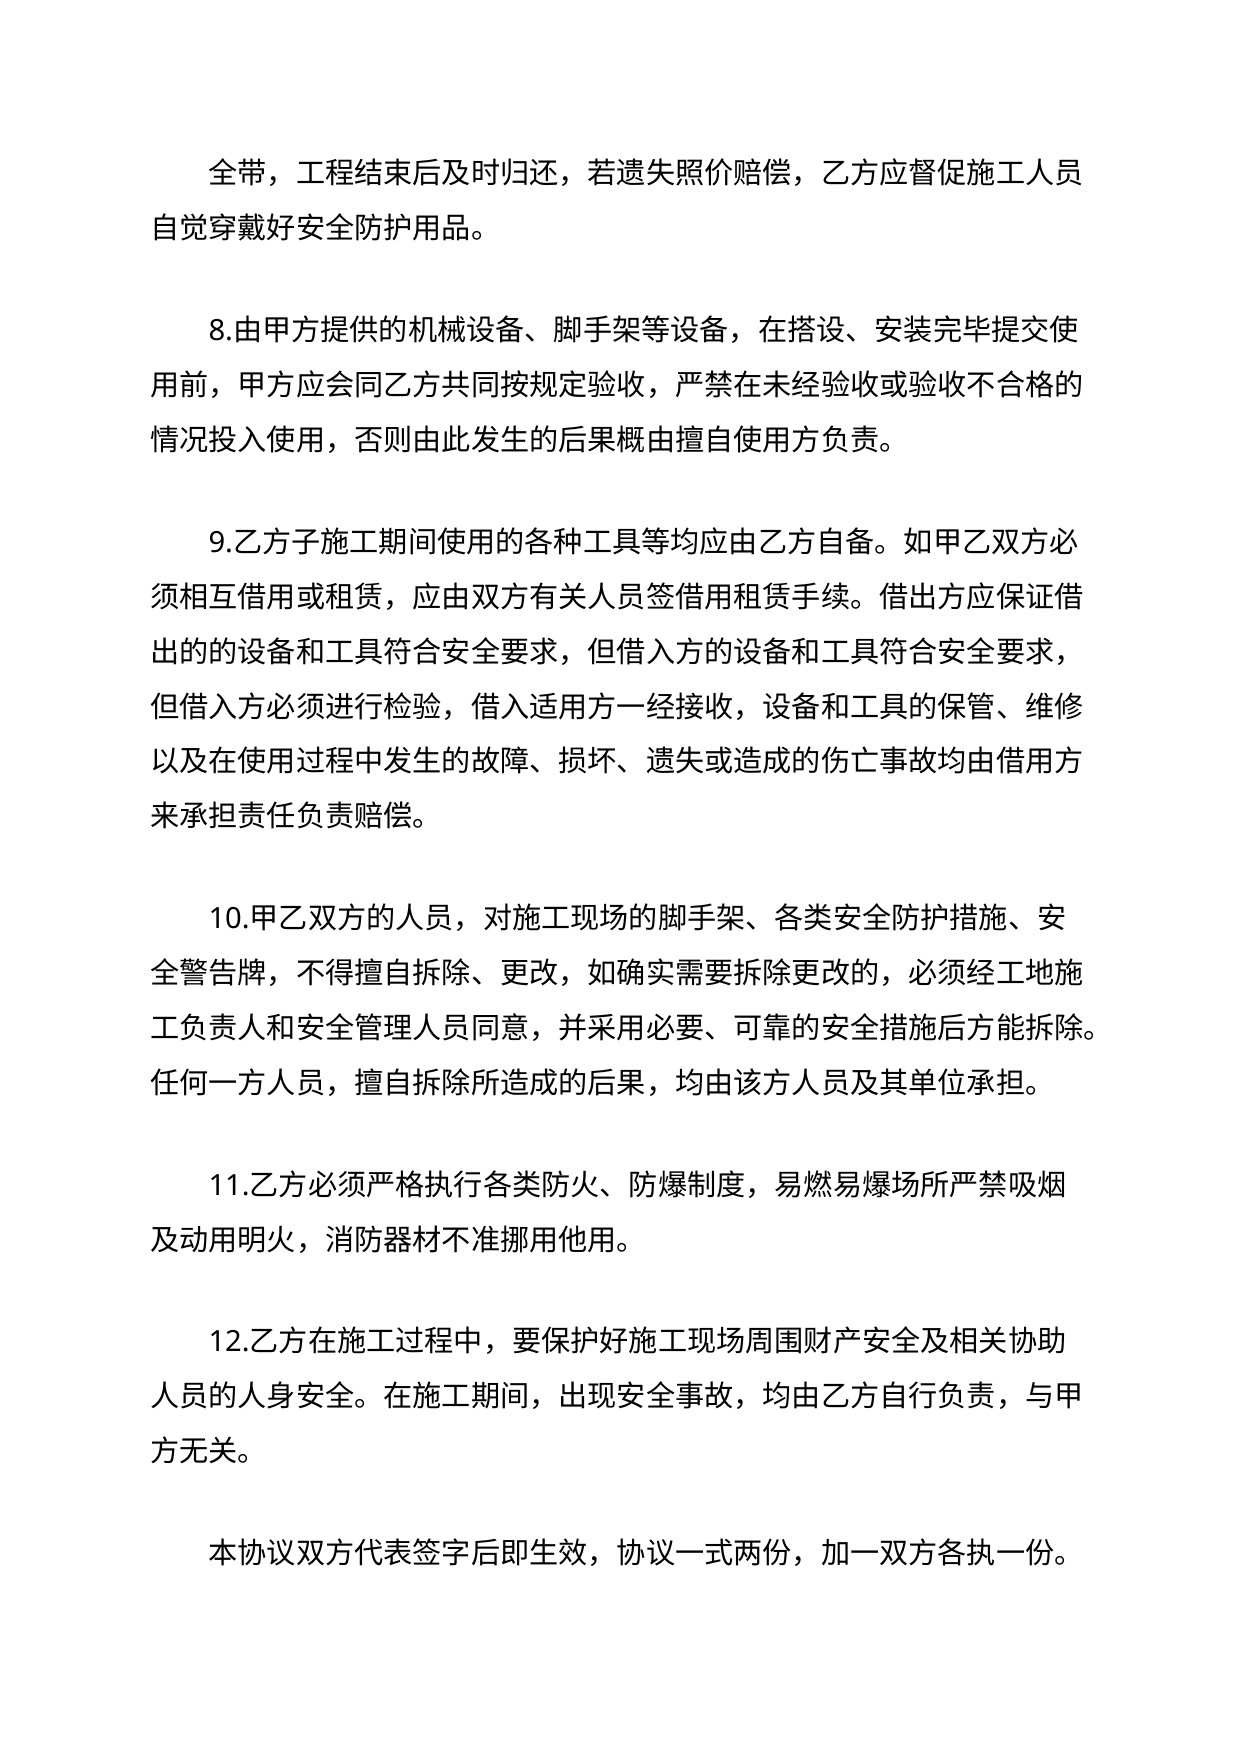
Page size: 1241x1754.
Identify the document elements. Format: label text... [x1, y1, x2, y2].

text 12.乙方在施工过程中，要保护好施工现场周围财产安全及相关协助人员的人身安全。在施工期间，出现安全事故，均由乙方自行负责，与甲方无关。 [150, 1318, 1090, 1470]
text 11.乙方必须严格执行各类防火、防爆制度，易燃易爆场所严禁吸烟及动用明火，消防器材不准挪用他用。 [150, 1161, 1090, 1258]
text 全带，工程结束后及时归还，若遗失照价赔偿，乙方应督促施工人员自觉穿戴好安全防护用品。 [150, 150, 1090, 247]
text 9.乙方子施工期间使用的各种工具等均应由乙方自备。如甲乙双方必须相互借用或租赁，应由双方有关人员签借用租赁手续。借出方应保证借出的的设备和工具符合安全要求，但借入方的设备和工具符合安全要求，但借入方必须进行检验，借入适用方一经接收，设备和工具的保管、维修以及在使用过程中发生的故障、损坏、遗失或造成的伤亡事故均由借用方来承担责任负责赔偿。 [150, 518, 1090, 835]
text 8.由甲方提供的机械设备、脚手架等设备，在搭设、安装完毕提交使用前，甲方应会同乙方共同按规定验收，严禁在未经验收或验收不合格的情况投入使用，否则由此发生的后果概由擅自使用方负责。 [150, 307, 1090, 459]
text 10.甲乙双方的人员，对施工现场的脚手架、各类安全防护措施、安全警告牌，不得擅自拆除、更改，如确实需要拆除更改的，必须经工地施工负责人和安全管理人员同意，并采用必要、可靠的安全措施后方能拆除。任何一方人员，擅自拆除所造成的后果，均由该方人员及其单位承担。 [150, 895, 1090, 1102]
text 本协议双方代表签字后即生效，协议一式两份，加一双方各执一份。 [150, 1530, 1090, 1572]
